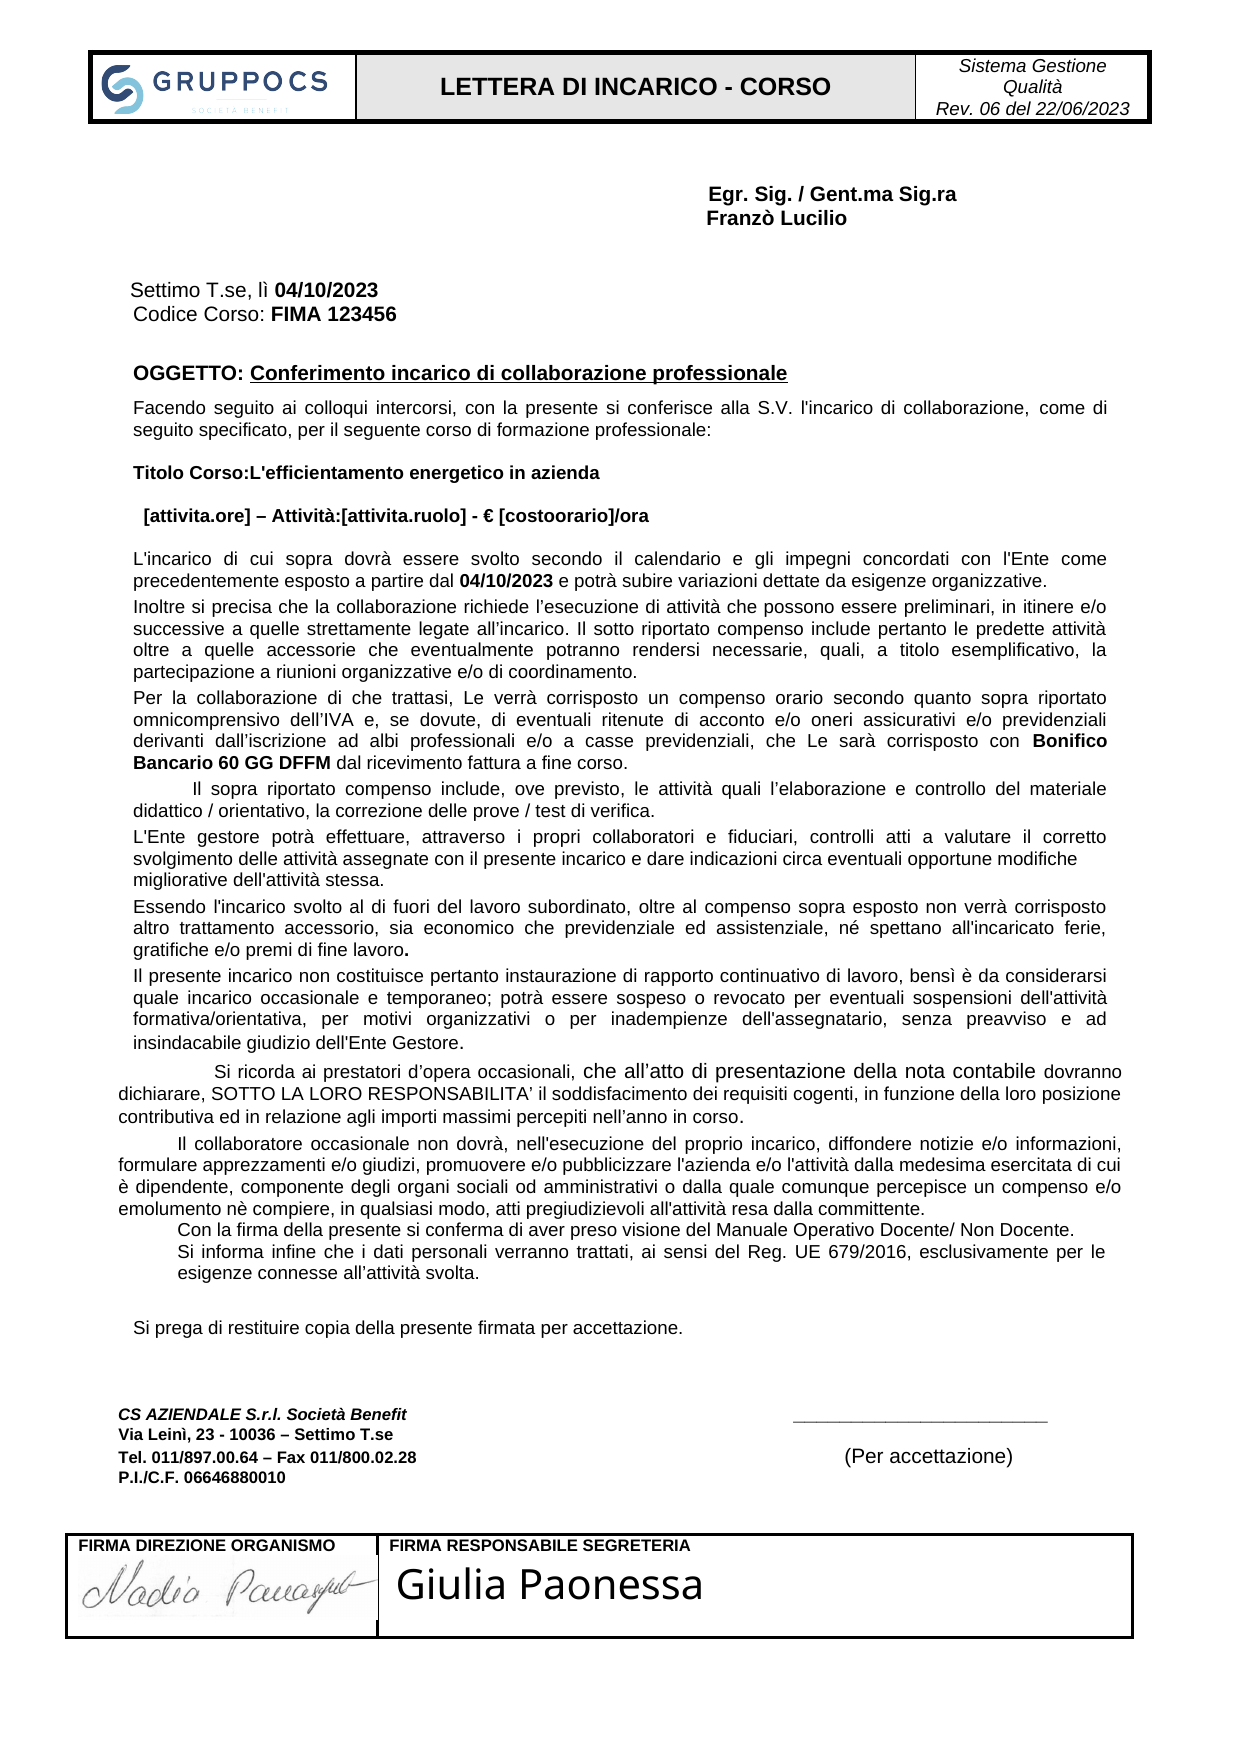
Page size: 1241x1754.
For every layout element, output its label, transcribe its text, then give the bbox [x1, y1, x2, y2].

text L'incarico di cui sopra dovrà essere svolto secondo il calendario e gli impegni concordati con l'Ente come precedentemente esposto a partire dal 04/10/2023 e potrà subire variazioni dettate da esigenze organizzative. [133, 548, 1107, 591]
table_header FIRMA RESPONSABILE SEGRETERIA Giulia Paonessa [379, 1536, 1131, 1636]
text Via Leinì, 23 - 10036 – Settimo T.se [118, 1425, 1107, 1444]
text Tel. 011/897.00.64 – Fax 011/800.02.28 (Per accettazione) [118, 1444, 1107, 1468]
text Codice Corso: FIMA 123456 [133, 301, 1122, 325]
text Inoltre si precisa che la collaborazione richiede l’esecuzione di attività che possono essere preliminari, in itinere e/o successive a quelle strettamente legate all’incarico. Il sotto riportato compenso include pertanto le predette attività oltre a quelle accessorie che eventualmente potranno rendersi necessarie, quali, a titolo esemplificativo, la partecipazione a riunioni organizzative e/o di coordinamento. [133, 596, 1107, 682]
text Si informa infine che i dati personali verranno trattati, ai sensi del Reg. UE 679/2016, esclusivamente per le esigenze connesse all’attività svolta. [177, 1241, 1107, 1284]
text Per la collaborazione di che trattasi, Le verrà corrisposto un compenso orario secondo quanto sopra riportato omnicomprensivo dell’IVA e, se dovute, di eventuali ritenute di acconto e/o oneri assicurativi e/o previdenziali derivanti dall’iscrizione ad albi professionali e/o a casse previdenziali, che Le sarà corrisposto con Bonifico Bancario 60 GG DFFM dal ricevimento fattura a fine corso. [133, 687, 1107, 773]
picture [101, 65, 331, 115]
text Egr. Sig. / Gent.ma Sig.ra [634, 181, 1122, 205]
text OGGETTO: Conferimento incarico di collaborazione professionale [133, 361, 1107, 385]
text [attivita.ore] – Attività:[attivita.ruolo] - € [costoorario]/ora [133, 505, 1107, 527]
text Titolo Corso:L'efficientamento energetico in azienda [133, 462, 1107, 483]
text Il presente incarico non costituisce pertanto instaurazione di rapporto continuativo di lavoro, bensì è da considerarsi quale incarico occasionale e temporaneo; potrà essere sospeso o revocato per eventuali sospensioni dell'attività formativa/orientativa, per motivi organizzativi o per inadempienze dell'assegnatario, senza preavviso e ad insindacabile giudizio dell'Ente Gestore. [133, 965, 1107, 1054]
text L'Ente gestore potrà effettuare, attraverso i propri collaboratori e fiduciari, controlli atti a valutare il corretto svolgimento delle attività assegnate con il presente incarico e dare indicazioni circa eventuali opportune modifiche [133, 826, 1107, 869]
text P.I./C.F. 06646880010 [118, 1468, 1107, 1487]
table_header FIRMA DIREZIONE ORGANISMO [68, 1536, 376, 1636]
text Il collaboratore occasionale non dovrà, nell'esecuzione del proprio incarico, diffondere notizie e/o informazioni, formulare apprezzamenti e/o giudizi, promuovere e/o pubblicizzare l'azienda e/o l'attività dalla medesima esercitata di cui è dipendente, componente degli organi sociali od amministrativi o dalla quale comunque percepisce un compenso e/o emolumento nè compiere, in qualsiasi modo, atti pregiudizievoli all'attività resa dalla committente. [118, 1133, 1122, 1219]
text Essendo l'incarico svolto al di fuori del lavoro subordinato, oltre al compenso sopra esposto non verrà corrisposto altro trattamento accessorio, sia economico che previdenziale ed assistenziale, né spettano all'incaricato ferie, gratifiche e/o premi di fine lavoro. [133, 896, 1107, 960]
text Con la firma della presente si conferma di aver preso visione del Manuale Operativo Docente/ Non Docente. [118, 1219, 1122, 1241]
picture [78, 1555, 378, 1620]
text Facendo seguito ai colloqui intercorsi, con la presente si conferisce alla S.V. l'incarico di collaborazione, come di seguito specificato, per il seguente corso di formazione professionale: [133, 397, 1107, 440]
text migliorative dell'attività stessa. [133, 869, 1107, 891]
text CS AZIENDALE S.r.l. Società Benefit ______________________ [118, 1401, 1107, 1425]
text Settimo T.se, lì 04/10/2023 [118, 277, 1122, 301]
text Si prega di restituire copia della presente firmata per accettazione. [133, 1317, 1107, 1339]
text Si ricorda ai prestatori d’opera occasionali, che all’atto di presentazione della nota contabile dovranno dichiarare, SOTTO LA LORO RESPONSABILITA’ il soddisfacimento dei requisiti cogenti, in funzione della loro posizione contributiva ed in relazione agli importi massimi percepiti nell’anno in corso. [118, 1058, 1122, 1128]
text Il sopra riportato compenso include, ove previsto, le attività quali l’elaborazione e controllo del materiale didattico / orientativo, la correzione delle prove / test di verifica. [133, 778, 1107, 821]
text Franzò Lucilio [118, 205, 1122, 229]
